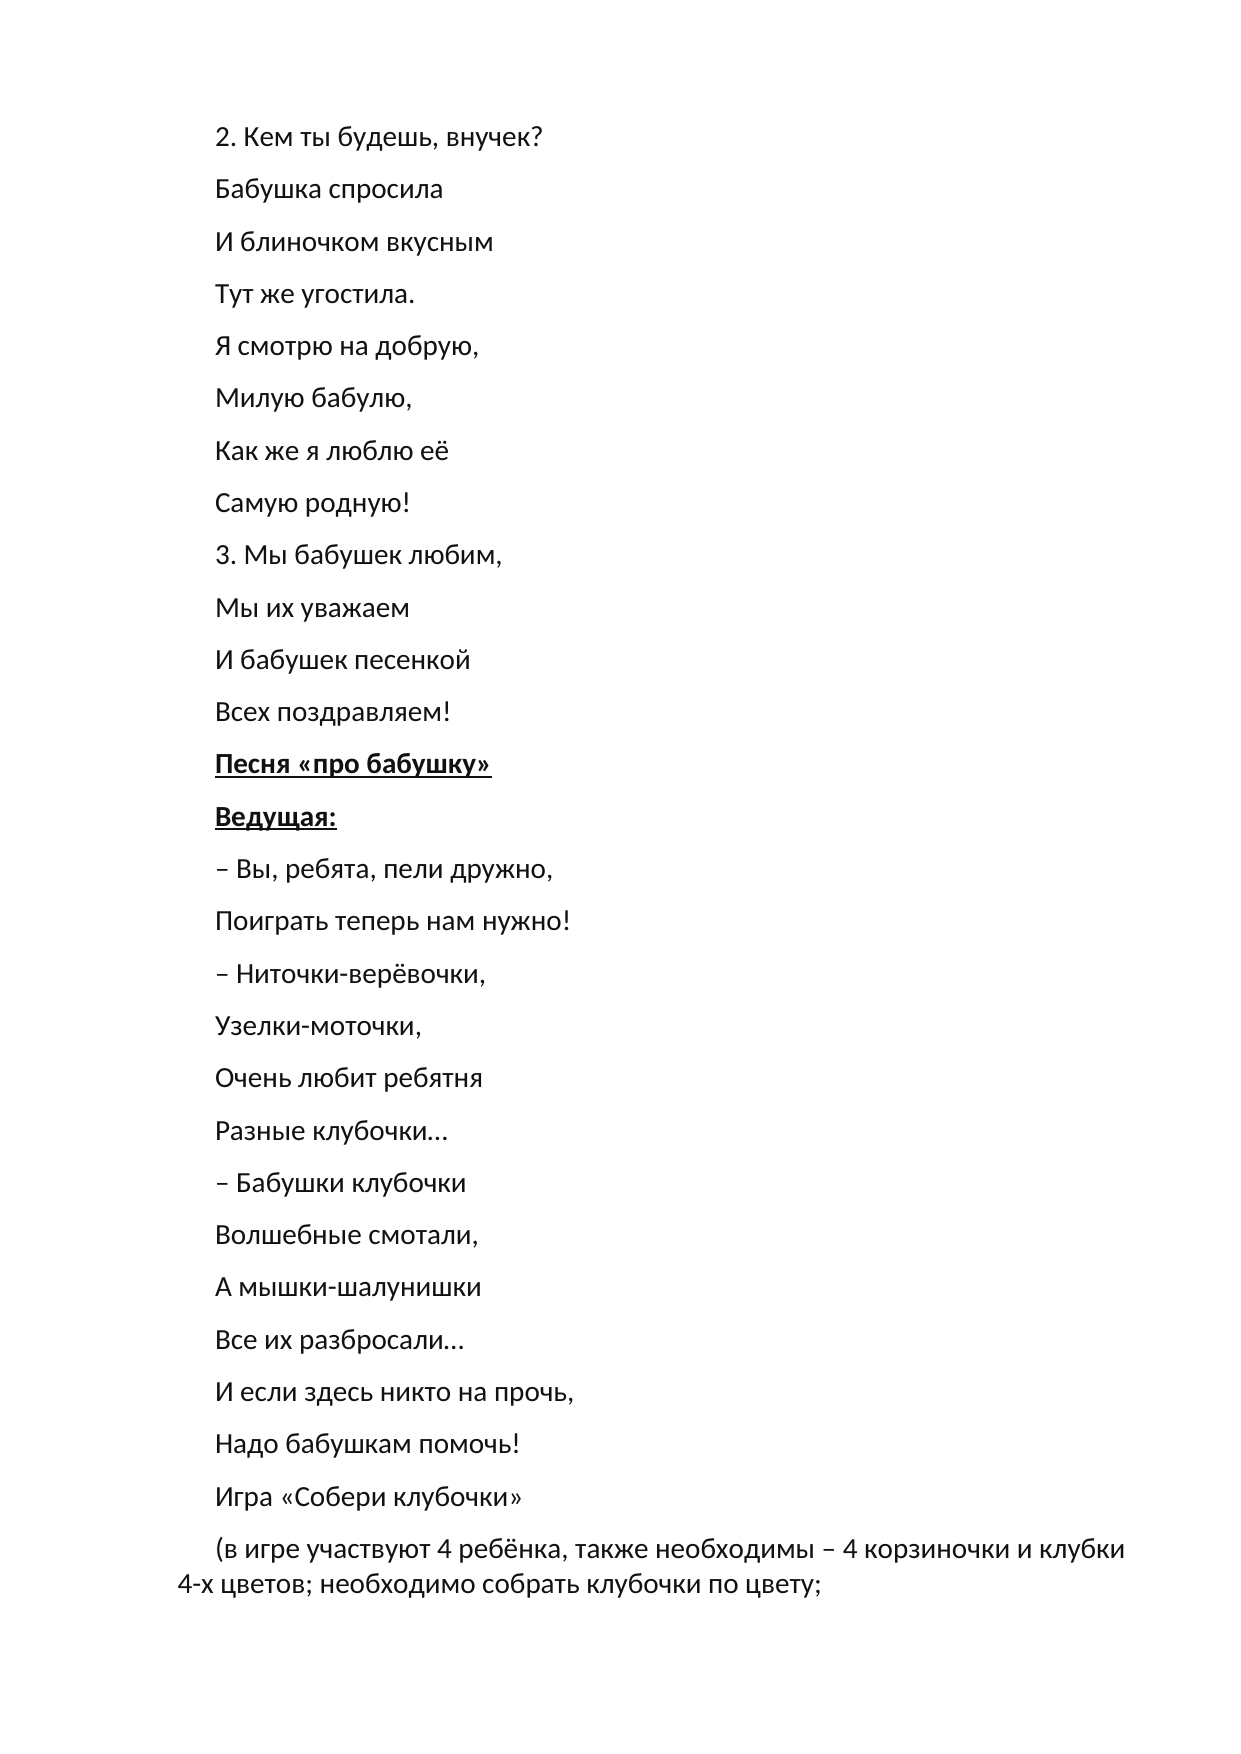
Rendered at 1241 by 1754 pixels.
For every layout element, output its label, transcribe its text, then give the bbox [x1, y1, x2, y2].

text Все их разбросали… [177, 1321, 1152, 1356]
text И блиночком вкусным [177, 223, 1152, 258]
text Надо бабушкам помочь! [177, 1425, 1152, 1461]
text Волшебные смотали, [177, 1216, 1152, 1252]
text 2. Кем ты будешь, внучек? [177, 118, 1152, 154]
text Узелки-моточки, [177, 1007, 1152, 1043]
text И бабушек песенкой [177, 641, 1152, 677]
text Всех поздравляем! [177, 693, 1152, 729]
text (в игре участвуют 4 ребёнка, также необходимы – 4 корзиночки и клубки 4-х цветов; необходимо собрать клубочки по цвету; [177, 1530, 1152, 1601]
text – Ниточки-верёвочки, [177, 955, 1152, 990]
text Мы их уважаем [177, 589, 1152, 624]
text Тут же угостила. [177, 275, 1152, 311]
text 3. Мы бабушек любим, [177, 536, 1152, 572]
text – Бабушки клубочки [177, 1164, 1152, 1199]
text Самую родную! [177, 484, 1152, 520]
text – Вы, ребята, пели дружно, [177, 850, 1152, 886]
text Игра «Собери клубочки» [177, 1478, 1152, 1513]
text Как же я люблю её [177, 432, 1152, 467]
text Разные клубочки… [177, 1112, 1152, 1147]
text И если здесь никто на прочь, [177, 1373, 1152, 1409]
text Ведущая: [177, 798, 1152, 833]
text Поиграть теперь нам нужно! [177, 902, 1152, 938]
text Я смотрю на добрую, [177, 327, 1152, 363]
text Бабушка спросила [177, 170, 1152, 206]
text Милую бабулю, [177, 379, 1152, 415]
text Песня «про бабушку» [177, 746, 1152, 781]
text Очень любит ребятня [177, 1059, 1152, 1095]
text А мышки-шалунишки [177, 1268, 1152, 1304]
